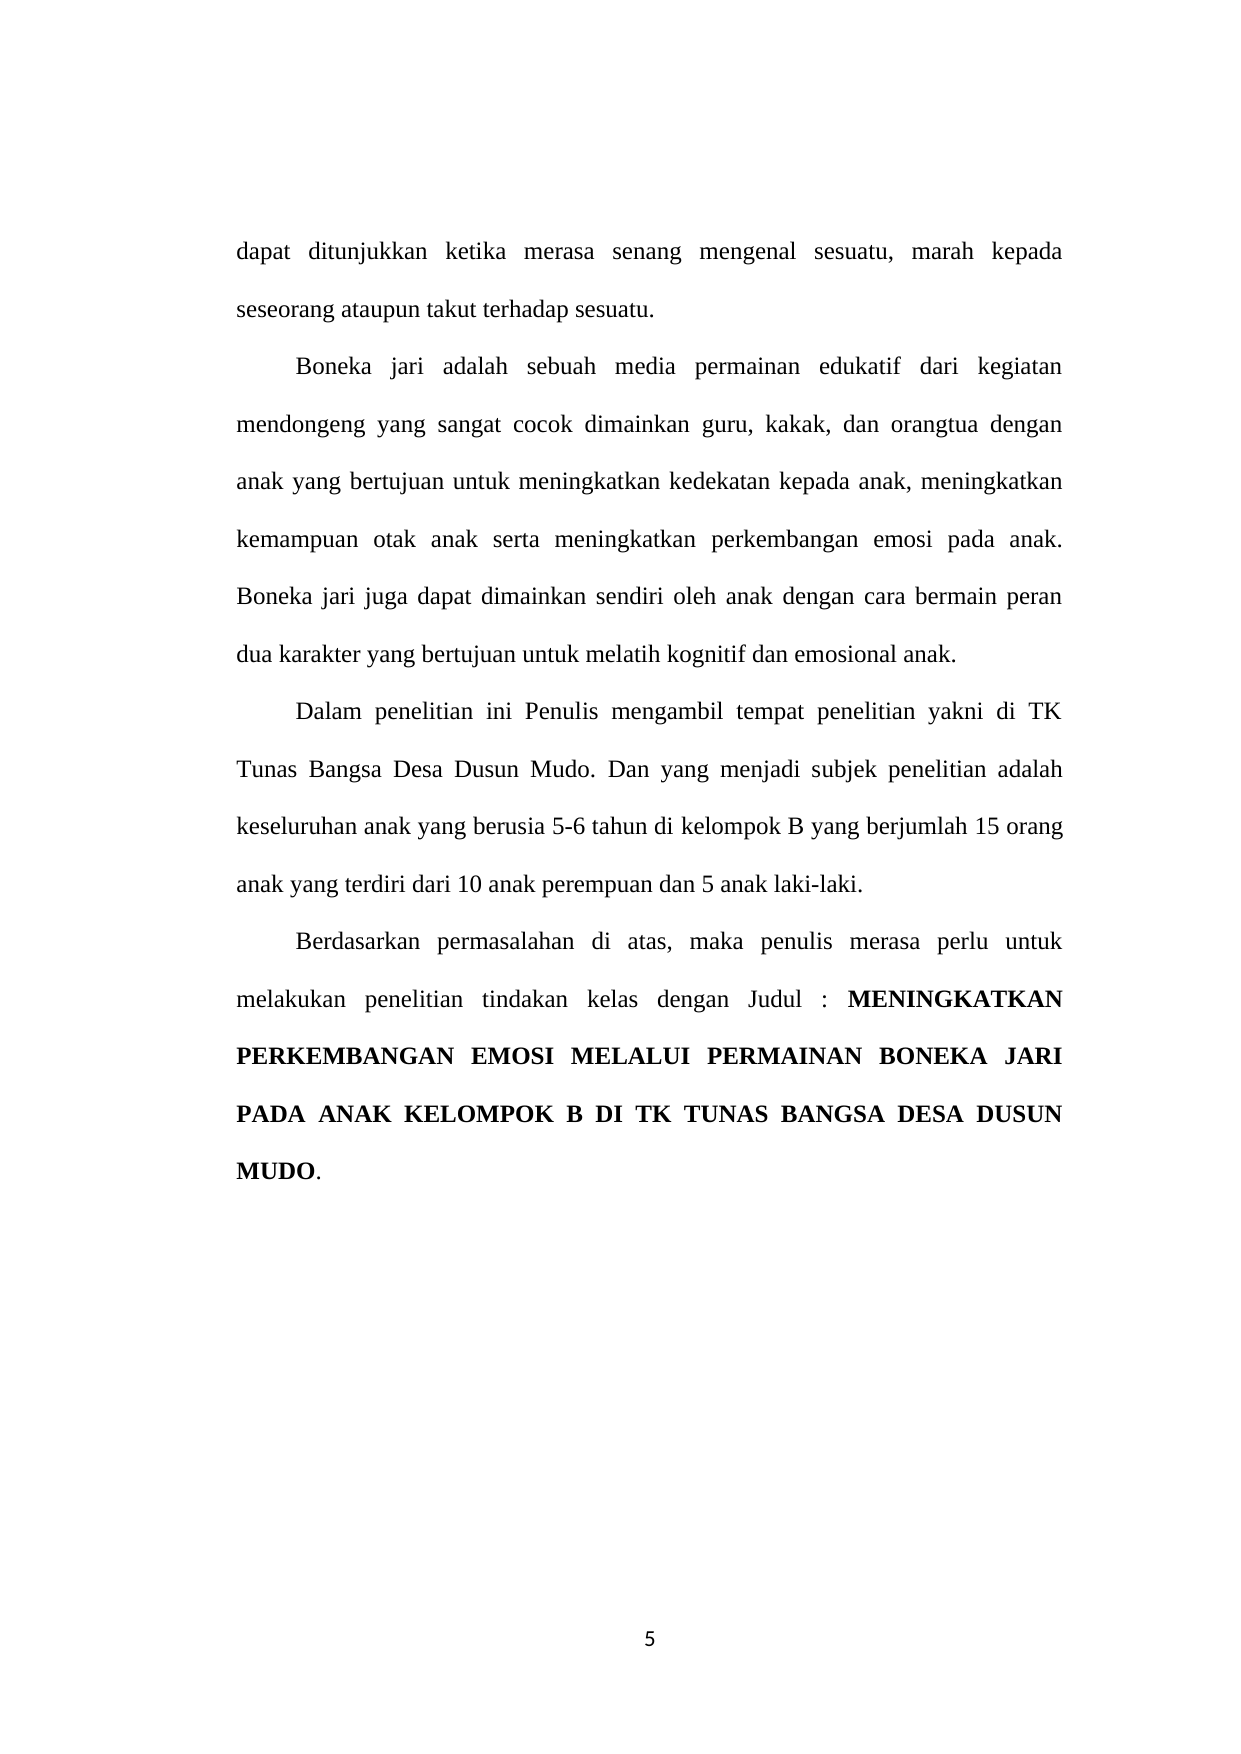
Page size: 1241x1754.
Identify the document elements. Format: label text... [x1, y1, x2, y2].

text Boneka jari adalah sebuah media permainan edukatif dari kegiatan mendongeng yang sangat cocok dimainkan guru, kakak, dan orangtua dengan anak yang bertujuan untuk meningkatkan kedekatan kepada anak, meningkatkan kemampuan otak anak serta meningkatkan perkembangan emosi pada anak. Boneka jari juga dapat dimainkan sendiri oleh anak dengan cara bermain peran dua karakter yang bertujuan untuk melatih kognitif dan emosional anak. [236, 351, 1063, 667]
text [236, 236, 1063, 322]
text Berdasarkan permasalahan di atas, maka penulis merasa perlu untuk melakukan penelitian tindakan kelas dengan Judul : MENINGKATKAN PERKEMBANGAN EMOSI MELALUI PERMAINAN BONEKA JARI PADA ANAK KELOMPOK B DI TK TUNAS BANGSA DESA DUSUN MUDO. [236, 926, 1063, 1185]
text Dalam penelitian ini Penulis mengambil tempat penelitian yakni di TK Tunas Bangsa Desa Dusun Mudo. Dan yang menjadi subjek penelitian adalah keseluruhan anak yang berusia 5-6 tahun di kelompok B yang berjumlah 15 orang anak yang terdiri dari 10 anak perempuan dan 5 anak laki-laki. [236, 696, 1063, 897]
